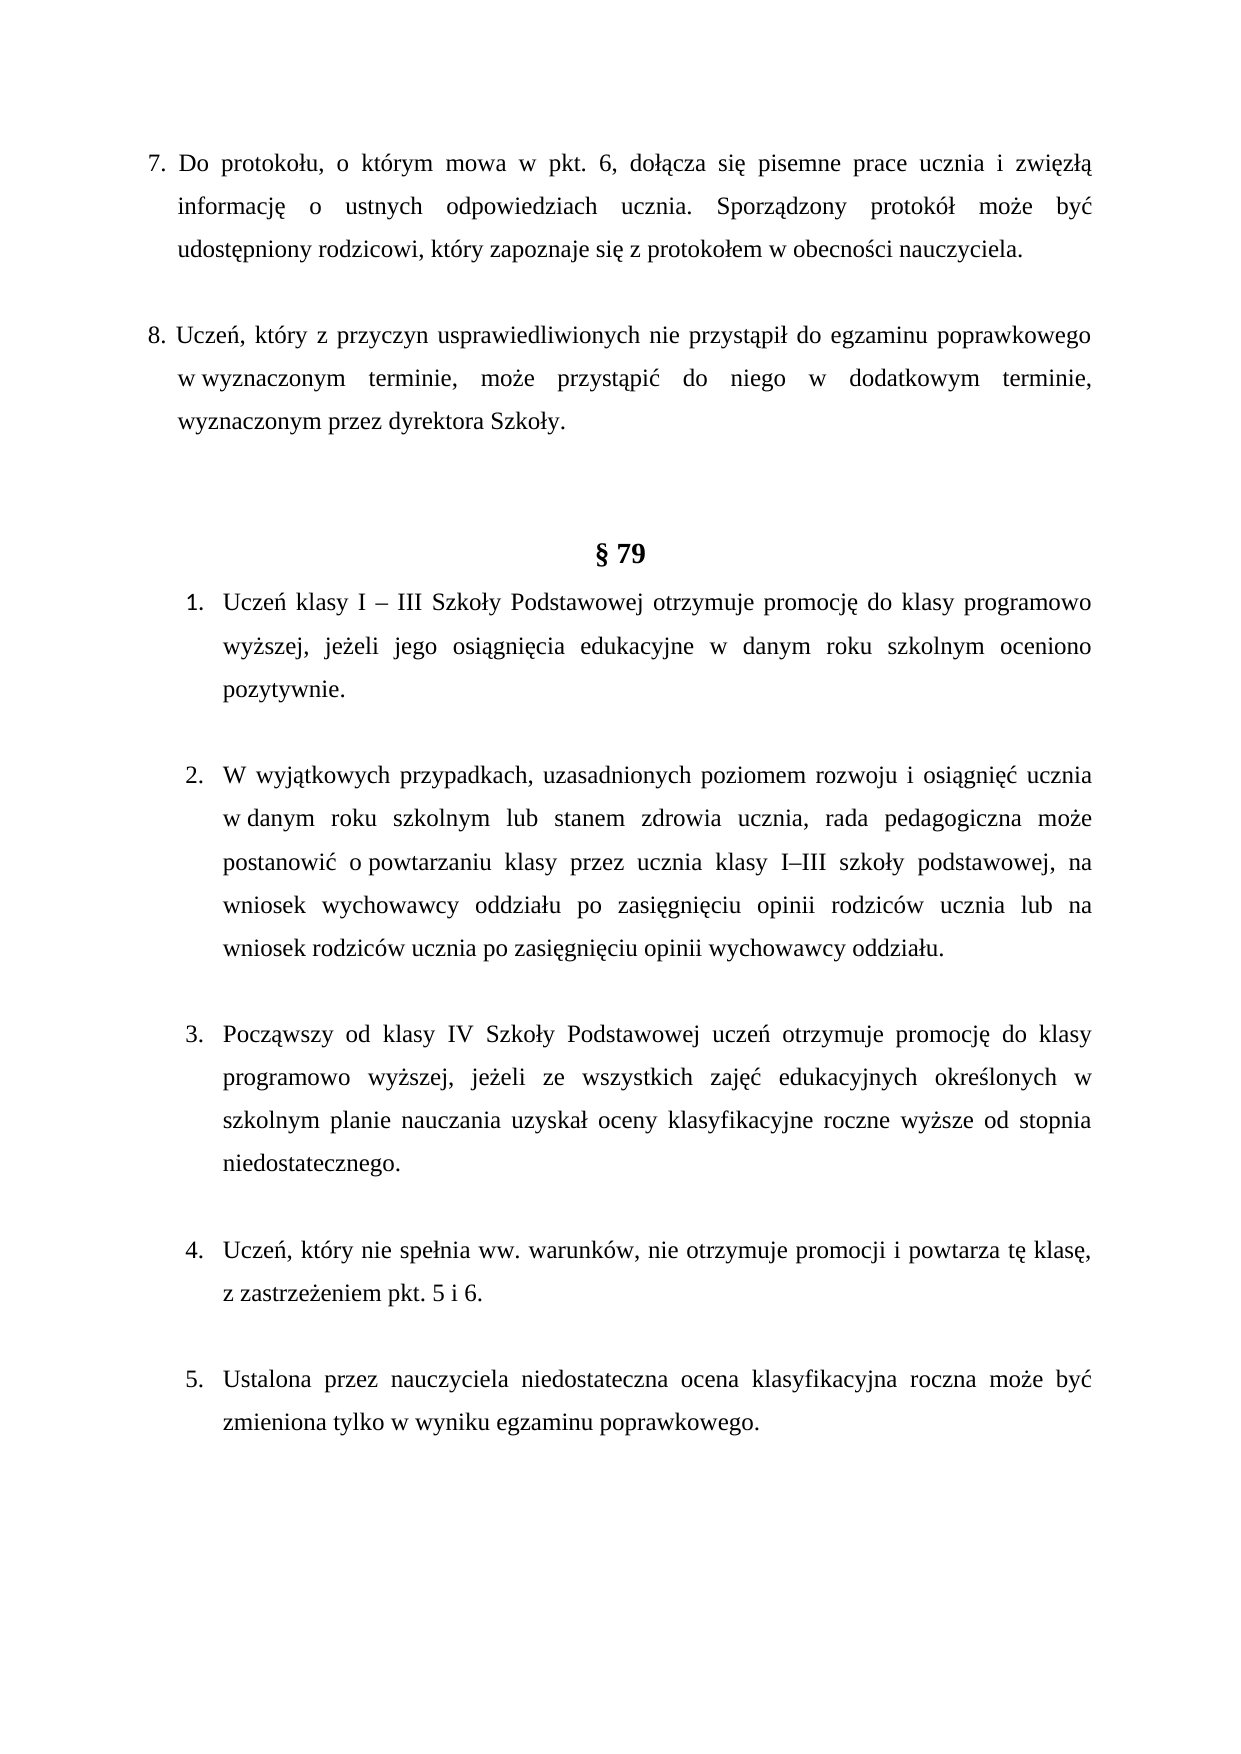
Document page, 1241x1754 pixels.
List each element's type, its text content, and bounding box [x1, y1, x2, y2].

text 7. Do protokołu, o którym mowa w pkt. 6, dołącza się pisemne prace ucznia i zwięzłą informację o ustnych odpowiedziach ucznia. Sporządzony protokół może być udostępniony rodzicowi, który zapoznaje się z protokołem w obecności nauczyciela. [148, 148, 1093, 263]
text 3. Począwszy od klasy IV Szkoły Podstawowej uczeń otrzymuje promocję do klasy programowo wyższej, jeżeli ze wszystkich zajęć edukacyjnych określonych w szkolnym planie nauczania uzyskał oceny klasyfikacyjne roczne wyższe od stopnia niedostatecznego. [185, 1019, 1093, 1177]
text § 79 [148, 536, 1093, 569]
text 5. Ustalona przez nauczyciela niedostateczna ocena klasyfikacyjna roczna może być zmieniona tylko w wyniku egzaminu poprawkowego. [185, 1364, 1093, 1436]
text 8. Uczeń, który z przyczyn usprawiedliwionych nie przystąpił do egzaminu poprawkowego w wyznaczonym terminie, może przystąpić do niego w dodatkowym terminie, wyznaczonym przez dyrektora Szkoły. [148, 320, 1093, 435]
text 4. Uczeń, który nie spełnia ww. warunków, nie otrzymuje promocji i powtarza tę klasę, z zastrzeżeniem pkt. 5 i 6. [185, 1235, 1093, 1307]
text 2. W wyjątkowych przypadkach, uzasadnionych poziomem rozwoju i osiągnięć ucznia w danym roku szkolnym lub stanem zdrowia ucznia, rada pedagogiczna może postanowić o powtarzaniu klasy przez ucznia klasy I–III szkoły podstawowej, na wniosek wychowawcy oddziału po zasięgnięciu opinii rodziców ucznia lub na wniosek rodziców ucznia po zasięgnięciu opinii wychowawcy oddziału. [185, 760, 1093, 962]
list Uczeń klasy I – III Szkoły Podstawowej otrzymuje promocję do klasy programowo wyższej, jeżeli jego osiągnięcia edukacyjne w danym roku szkolnym oceniono pozytywnie. [185, 586, 1093, 703]
